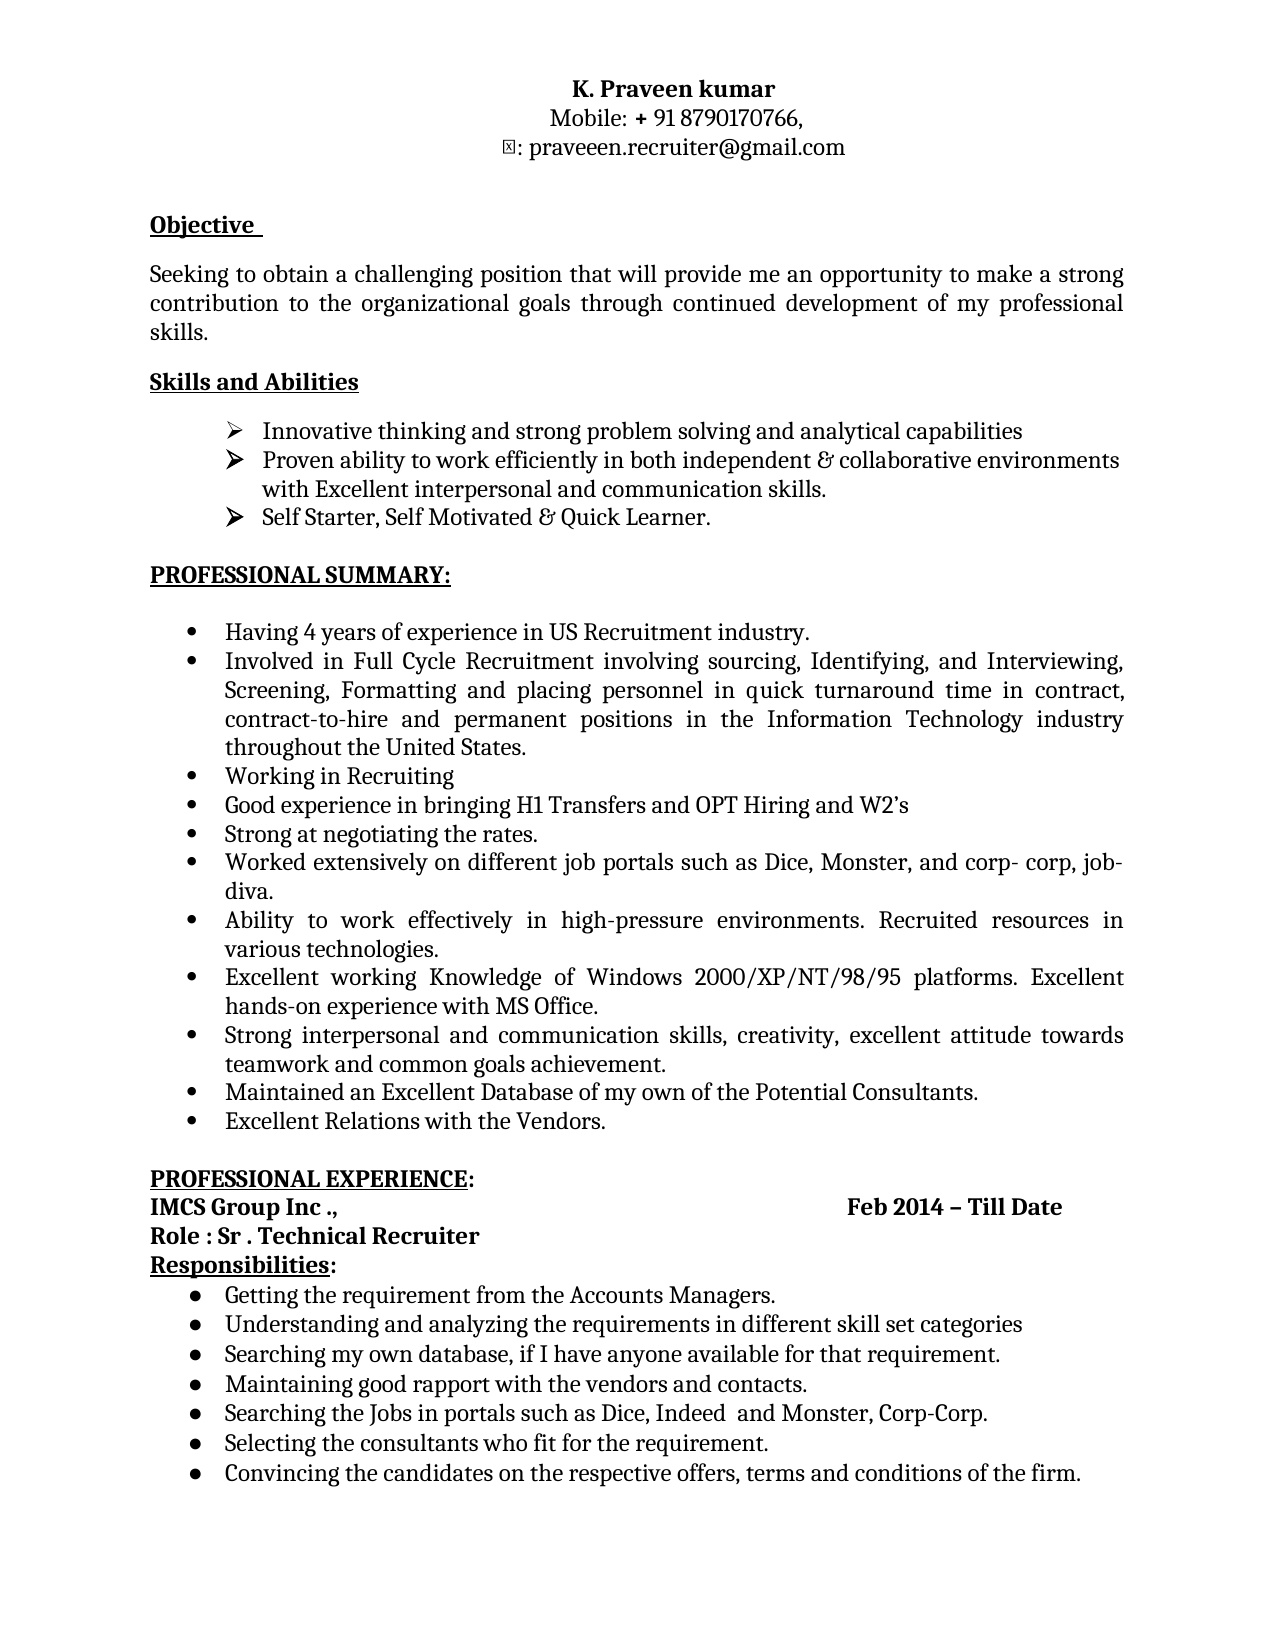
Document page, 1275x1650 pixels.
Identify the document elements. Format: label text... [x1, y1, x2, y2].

text IMCS Group Inc ., Feb 2014 – Till Date [150, 1193, 1125, 1222]
text Responsibilities: [150, 1251, 1125, 1279]
list Convincing the candidates on the respective offers, terms and conditions of the firm. [188, 1458, 1125, 1487]
text K. Praveen kumar [150, 75, 1197, 104]
list Having 4 years of experience in US Recruitment industry. [187, 618, 1125, 647]
text Mobile: + 91 8790170766, [150, 104, 1197, 132]
list Worked extensively on different job portals such as Dice, Monster, and corp- corp, job-diva. [187, 848, 1125, 906]
list Searching my own database, if I have anyone available for that requirement. [188, 1339, 1125, 1369]
list Selecting the consultants who fit for the requirement. [188, 1428, 1125, 1458]
list Maintained an Excellent Database of my own of the Potential Consultants. [187, 1078, 1125, 1107]
list Self Starter, Self Motivated & Quick Learner. [225, 503, 1125, 532]
list Good experience in bringing H1 Transfers and OPT Hiring and W2’s [187, 791, 1125, 819]
list Maintaining good rapport with the vendors and contacts. [188, 1369, 1125, 1398]
text PROFESSIONAL EXPERIENCE: [150, 1164, 1125, 1193]
list Getting the requirement from the Accounts Managers. [188, 1279, 1125, 1309]
text Objective [150, 211, 1125, 239]
text Role : Sr . Technical Recruiter [150, 1222, 1125, 1251]
text Seeking to obtain a challenging position that will provide me an opportunity to make a strong contribution to the organizational goals through continued development of my professional skills. [150, 260, 1125, 347]
list Excellent Relations with the Vendors. [187, 1107, 1125, 1136]
list Working in Recruiting [187, 762, 1125, 791]
list Proven ability to work efficiently in both independent & collaborative environments with Excellent interpersonal and communication skills. [225, 446, 1125, 503]
text Skills and Abilities [150, 367, 1125, 396]
text PROFESSIONAL SUMMARY: [150, 561, 1125, 589]
list Strong at negotiating the rates. [187, 819, 1125, 848]
list Searching the Jobs in portals such as Dice, Indeed and Monster, Corp-Corp. [188, 1398, 1125, 1428]
list Strong interpersonal and communication skills, creativity, excellent attitude towards teamwork and common goals achievement. [187, 1021, 1125, 1078]
list Innovative thinking and strong problem solving and analytical capabilities [225, 417, 1125, 446]
list Understanding and analyzing the requirements in different skill set categories [188, 1309, 1125, 1339]
subtitle : praveeen.recruiter@gmail.com [150, 132, 1197, 161]
list Excellent working Knowledge of Windows 2000/XP/NT/98/95 platforms. Excellent hands-on experience with MS Office. [187, 963, 1125, 1021]
list Involved in Full Cycle Recruitment involving sourcing, Identifying, and Interviewing, Screening, Formatting and placing personnel in quick turnaround time in contract, contract-to-hire and permanent positions in the Information Technology industry throughout the United States. [187, 647, 1125, 762]
list Ability to work effectively in high-pressure environments. Recruited resources in various technologies. [187, 906, 1125, 963]
